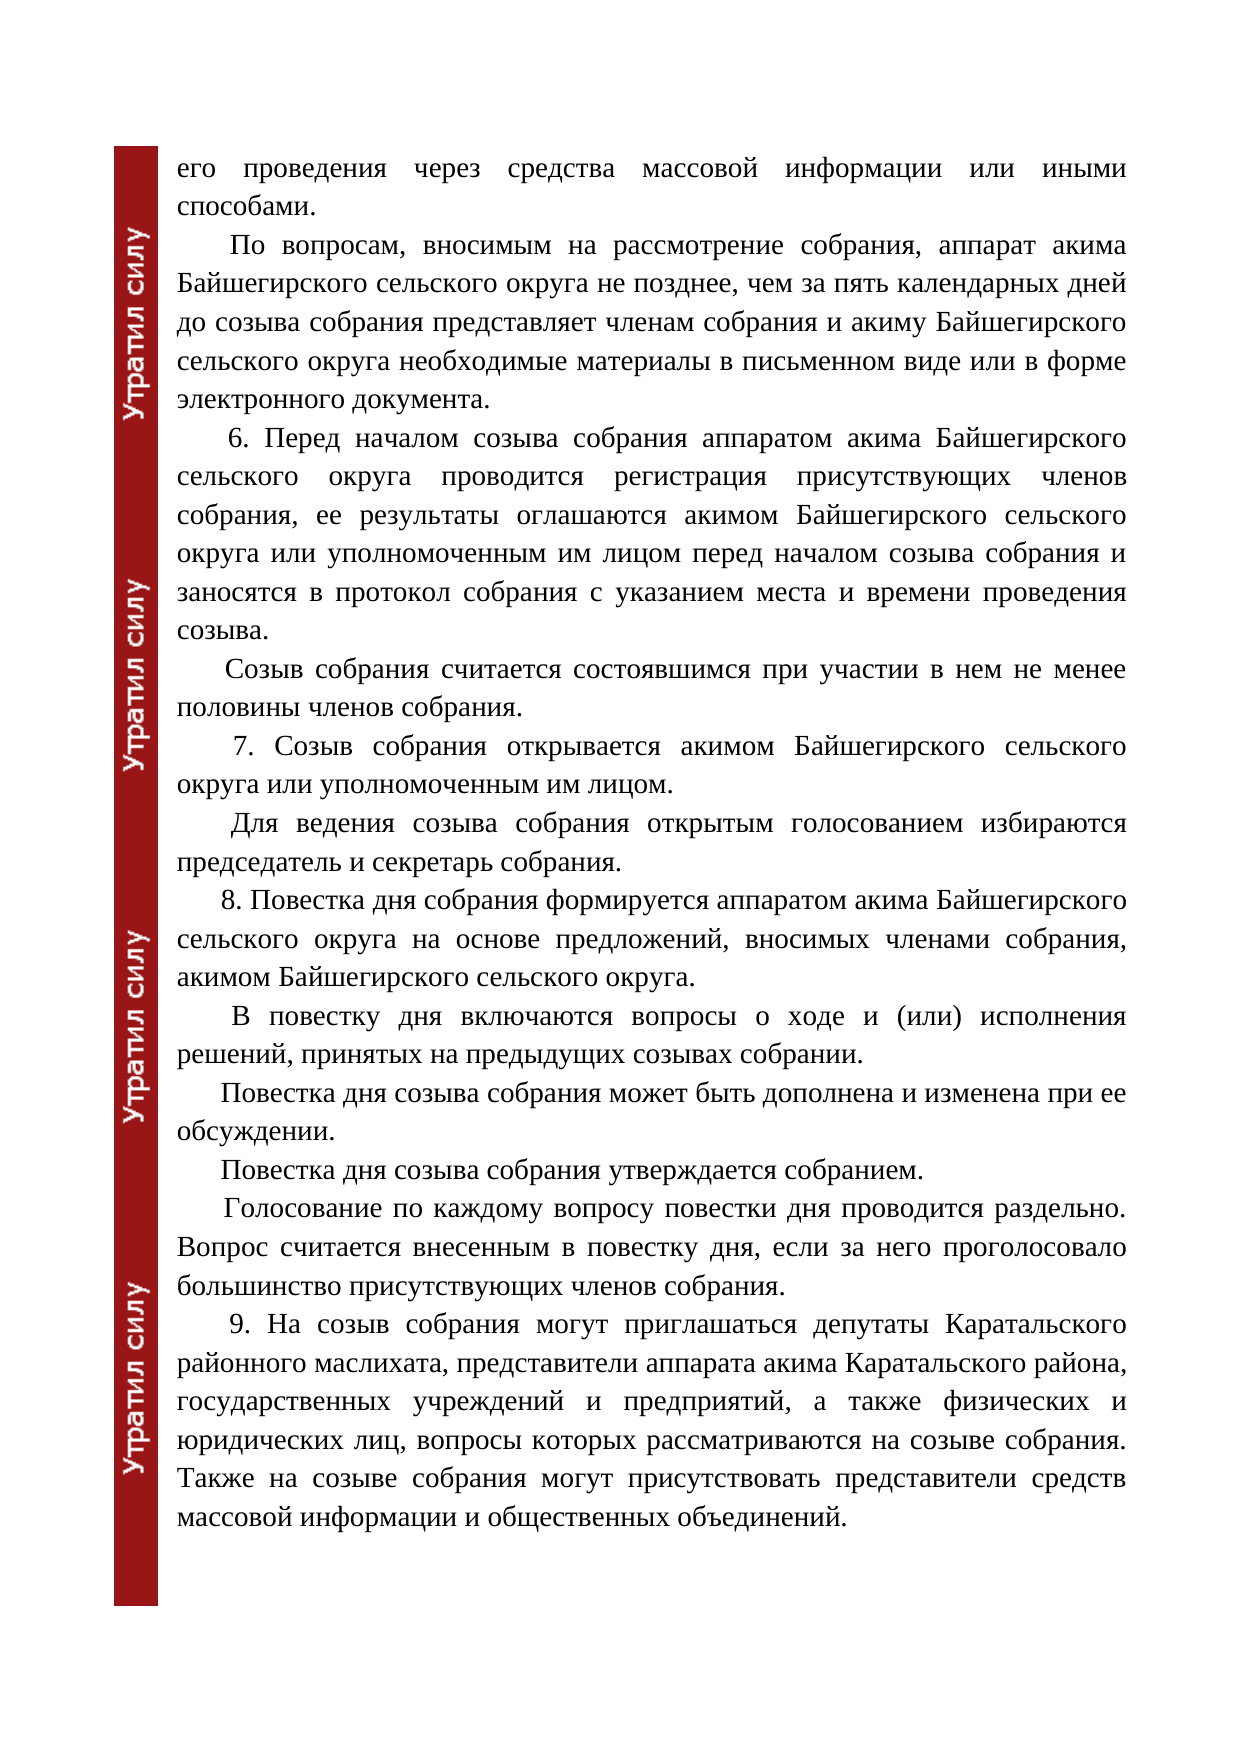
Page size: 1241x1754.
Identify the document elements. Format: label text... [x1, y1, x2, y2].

text 8. Повестка дня собрания формируется аппаратом акима Байшегирского сельского округа на основе предложений, вносимых членами собрания, акимом Байшегирского сельского округа. [112, 882, 1128, 993]
text 6. Перед началом созыва собрания аппаратом акима Байшегирского сельского округа проводится регистрация присутствующих членов собрания, ее результаты оглашаются акимом Байшегирского сельского округа или уполномоченным им лицом перед началом созыва собрания и заносятся в протокол собрания с указанием места и времени проведения созыва. [112, 420, 1128, 646]
text 9. На созыв собрания могут приглашаться депутаты Каратальского районного маслихата, представители аппарата акима Каратальского района, государственных учреждений и предприятий, а также физических и юридических лиц, вопросы которых рассматриваются на созыве собрания. Также на созыве собрания могут присутствовать представители средств массовой информации и общественных объединений. [112, 1306, 1128, 1532]
picture [114, 1532, 158, 1606]
picture [114, 415, 158, 420]
picture [114, 1070, 158, 1075]
text Созыв собрания считается состоявшимся при участии в нем не менее половины членов собрания. [112, 651, 1128, 723]
picture [114, 1147, 158, 1152]
text По вопросам, вносимым на рассмотрение собрания, аппарат акима Байшегирского сельского округа не позднее, чем за пять календарных дней до созыва собрания представляет членам собрания и акиму Байшегирского сельского округа необходимые материалы в письменном виде или в форме электронного документа. [112, 227, 1128, 415]
text Повестка дня созыва собрания может быть дополнена и изменена при ее обсуждении. [112, 1075, 1128, 1147]
picture [114, 877, 158, 882]
picture [114, 222, 158, 227]
picture [114, 646, 158, 651]
text Для ведения созыва собрания открытым голосованием избираются председатель и секретарь собрания. [112, 805, 1128, 877]
picture [114, 1186, 158, 1191]
text В повестку дня включаются вопросы о ходе и (или) исполнения решений, принятых на предыдущих созывах собрании. [112, 998, 1128, 1070]
picture [114, 146, 158, 150]
picture [114, 993, 158, 998]
picture [114, 800, 158, 805]
picture [114, 723, 158, 728]
text 7. Созыв собрания открывается акимом Байшегирского сельского округа или уполномоченным им лицом. [112, 728, 1128, 800]
text Голосование по каждому вопросу повестки дня проводится раздельно. Вопрос считается внесенным в повестку дня, если за него проголосовало большинство присутствующих членов собрания. [112, 1191, 1128, 1301]
picture [114, 1301, 158, 1306]
text Повестка дня созыва собрания утверждается собранием. [112, 1152, 1128, 1186]
